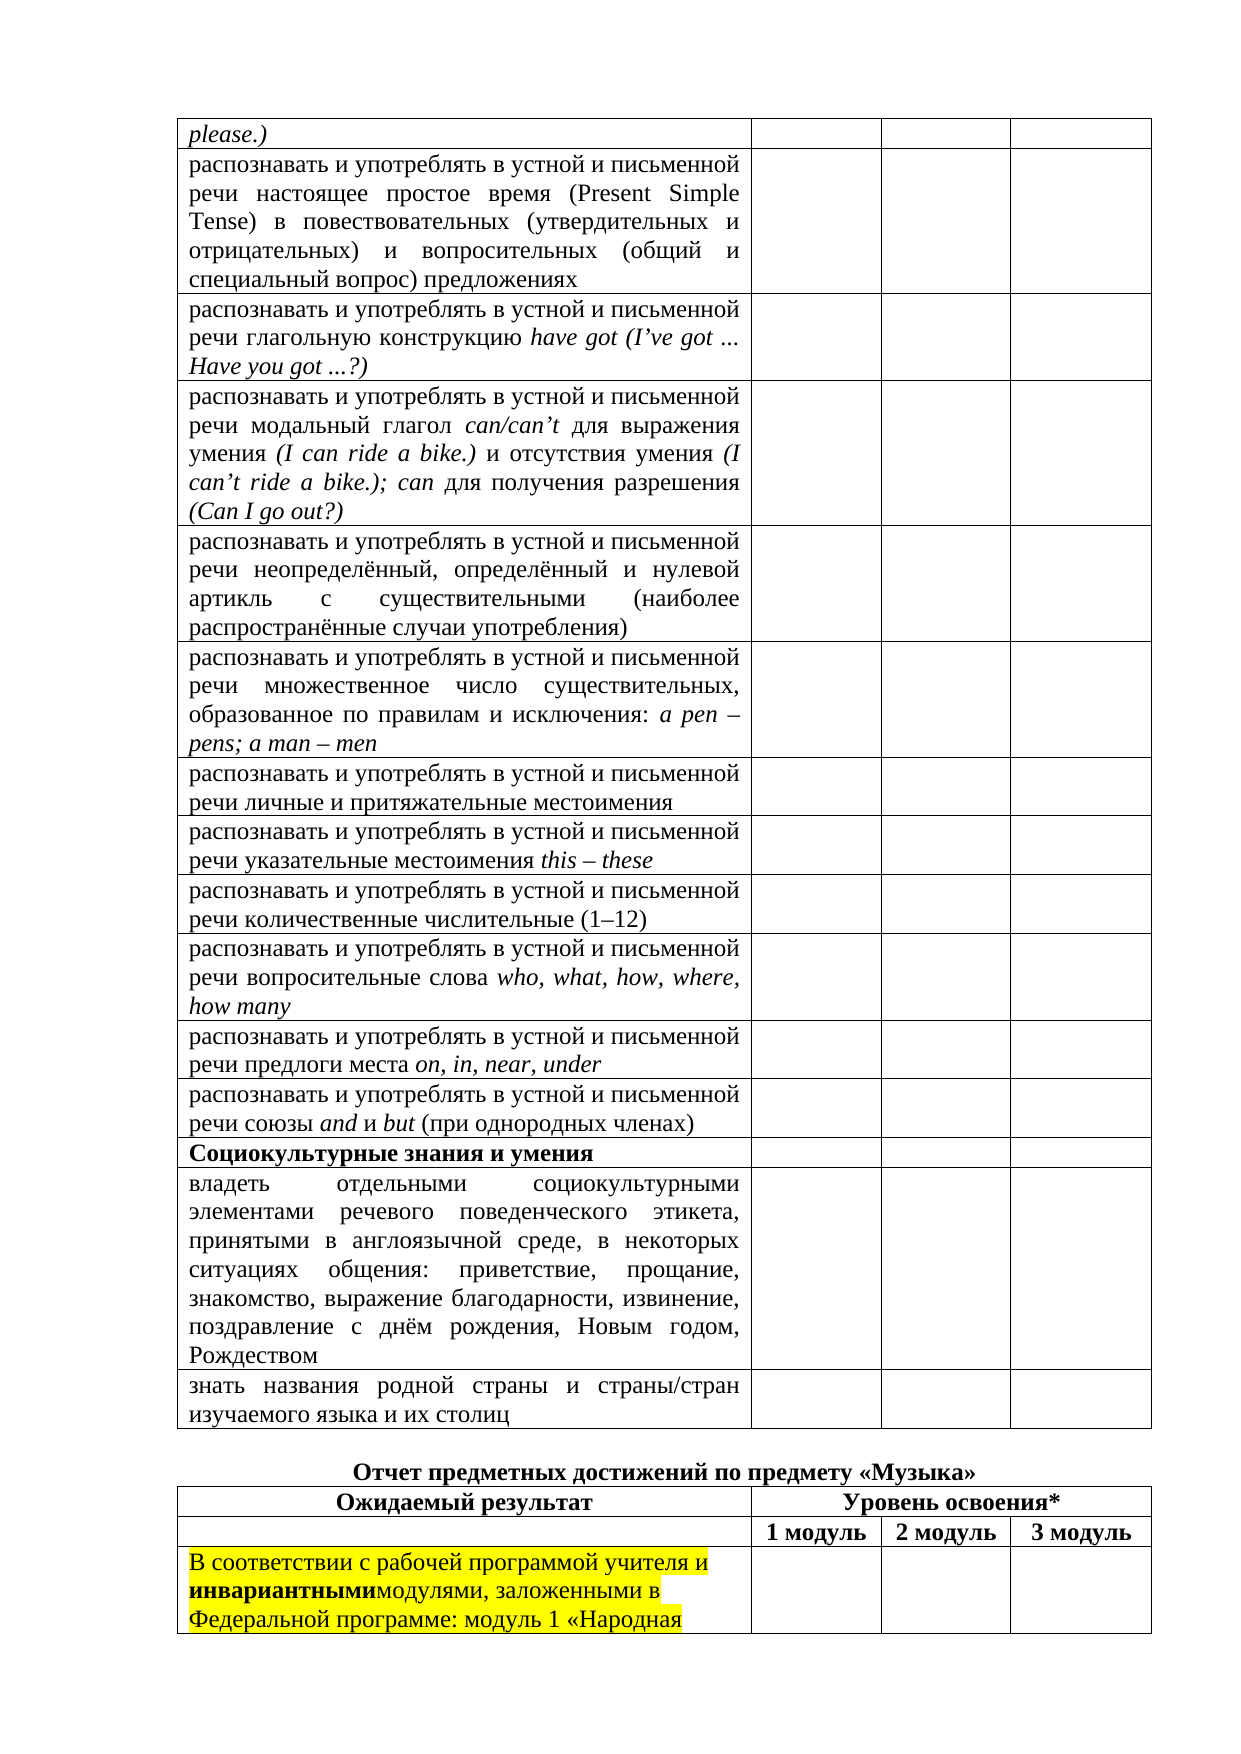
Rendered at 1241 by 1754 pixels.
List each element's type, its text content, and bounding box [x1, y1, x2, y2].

table_cell [882, 1079, 1010, 1137]
table_cell [1011, 1168, 1151, 1369]
table_cell [1011, 1079, 1151, 1137]
table_cell [882, 816, 1010, 874]
table_cell распознавать и употреблять в устной и письменной речи неопределённый, определённый и нулевой артикль с существительными (наиболее распространённые случаи употребления) [178, 526, 751, 641]
table_cell [752, 934, 881, 1020]
table_cell [1011, 1138, 1151, 1167]
table_cell [882, 1021, 1010, 1078]
table_cell 2 модуль [882, 1517, 1010, 1546]
table_cell распознавать и употреблять в устной и письменной речи глагольную конструкцию have got (I’ve got ... Have you got ...?) [178, 294, 751, 380]
table_cell [1011, 294, 1151, 380]
table_cell [882, 1547, 1010, 1633]
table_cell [178, 119, 751, 148]
table_cell [1011, 934, 1151, 1020]
table_cell [1011, 1021, 1151, 1078]
table_cell [752, 119, 881, 148]
table_cell [882, 1370, 1010, 1427]
table_cell [1011, 526, 1151, 641]
table_cell распознавать и употреблять в устной и письменной речи множественное число существительных, образованное по правилам и исключения: a pen – pens; a man – men [178, 642, 751, 757]
table_cell знать названия родной страны и страны/стран изучаемого языка и их столиц [178, 1370, 751, 1427]
table_cell [882, 526, 1010, 641]
table_cell [1011, 758, 1151, 815]
table_cell [752, 1079, 881, 1137]
table_cell [752, 1021, 881, 1078]
table_cell [882, 642, 1010, 757]
table_cell [882, 119, 1010, 148]
table_cell [752, 642, 881, 757]
table_cell [752, 1138, 881, 1167]
table_cell [882, 294, 1010, 380]
table_cell распознавать и употреблять в устной и письменной речи личные и притяжательные местоимения [178, 758, 751, 815]
table_cell 3 модуль [1011, 1517, 1151, 1546]
table_cell распознавать и употреблять в устной и письменной речи предлоги места on, in, near, under [178, 1021, 751, 1078]
table_cell [752, 816, 881, 874]
table_cell [882, 758, 1010, 815]
text Отчет предметных достижений по предмету «Музыка» [177, 1457, 1152, 1486]
table_cell распознавать и употреблять в устной и письменной речи модальный глагол сan/can’t для выражения умения (I can ride a bike.) и отсутствия умения (I can’t ride a bike.); can для получения разрешения (Can I go out?) [178, 381, 751, 525]
table_cell [752, 1547, 881, 1633]
table_cell [882, 1168, 1010, 1369]
table_cell [1011, 119, 1151, 148]
table_cell [1011, 1370, 1151, 1427]
table_cell владеть отдельными социокультурными элементами речевого поведенческого этикета, принятыми в англоязычной среде, в некоторых ситуациях общения: приветствие, прощание, знакомство, выражение благодарности, извинение, поздравление с днём рождения, Новым годом, Рождеством [178, 1168, 751, 1369]
table_cell [1011, 149, 1151, 293]
table_cell [882, 1138, 1010, 1167]
table_header Ожидаемый результат [178, 1487, 751, 1516]
table_cell [882, 875, 1010, 932]
table_cell [752, 381, 881, 525]
table_cell [1011, 1547, 1151, 1633]
table_cell [752, 526, 881, 641]
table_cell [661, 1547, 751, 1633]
table_cell [882, 381, 1010, 525]
table_cell распознавать и употреблять в устной и письменной речи настоящее простое время (Present Simple Tense) в повествовательных (утвердительных и отрицательных) и вопросительных (общий и специальный вопрос) предложениях [178, 149, 751, 293]
table_cell [752, 1370, 881, 1427]
table_cell [752, 875, 881, 932]
table_cell распознавать и употреблять в устной и письменной речи указательные местоимения this – these [178, 816, 751, 874]
table_cell распознавать и употреблять в устной и письменной речи вопросительные слова who, what, how, where, how many [178, 934, 751, 1020]
table_cell 1 модуль [752, 1517, 881, 1546]
table_cell [178, 1517, 751, 1546]
table_cell [752, 758, 881, 815]
table_cell распознавать и употреблять в устной и письменной речи союзы and и but (при однородных членах) [178, 1079, 751, 1137]
table_cell [1011, 816, 1151, 874]
table_cell [1011, 875, 1151, 932]
table_cell [882, 934, 1010, 1020]
table_cell [882, 149, 1010, 293]
table_cell Социокультурные знания и умения [178, 1138, 751, 1167]
table_header Уровень освоения* [752, 1487, 1151, 1516]
table_cell [752, 149, 881, 293]
table_cell [752, 1168, 881, 1369]
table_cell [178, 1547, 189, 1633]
table_cell распознавать и употреблять в устной и письменной речи количественные числительные (1–12) [178, 875, 751, 932]
table_cell [1011, 381, 1151, 525]
table_cell [1011, 642, 1151, 757]
table_cell [752, 294, 881, 380]
